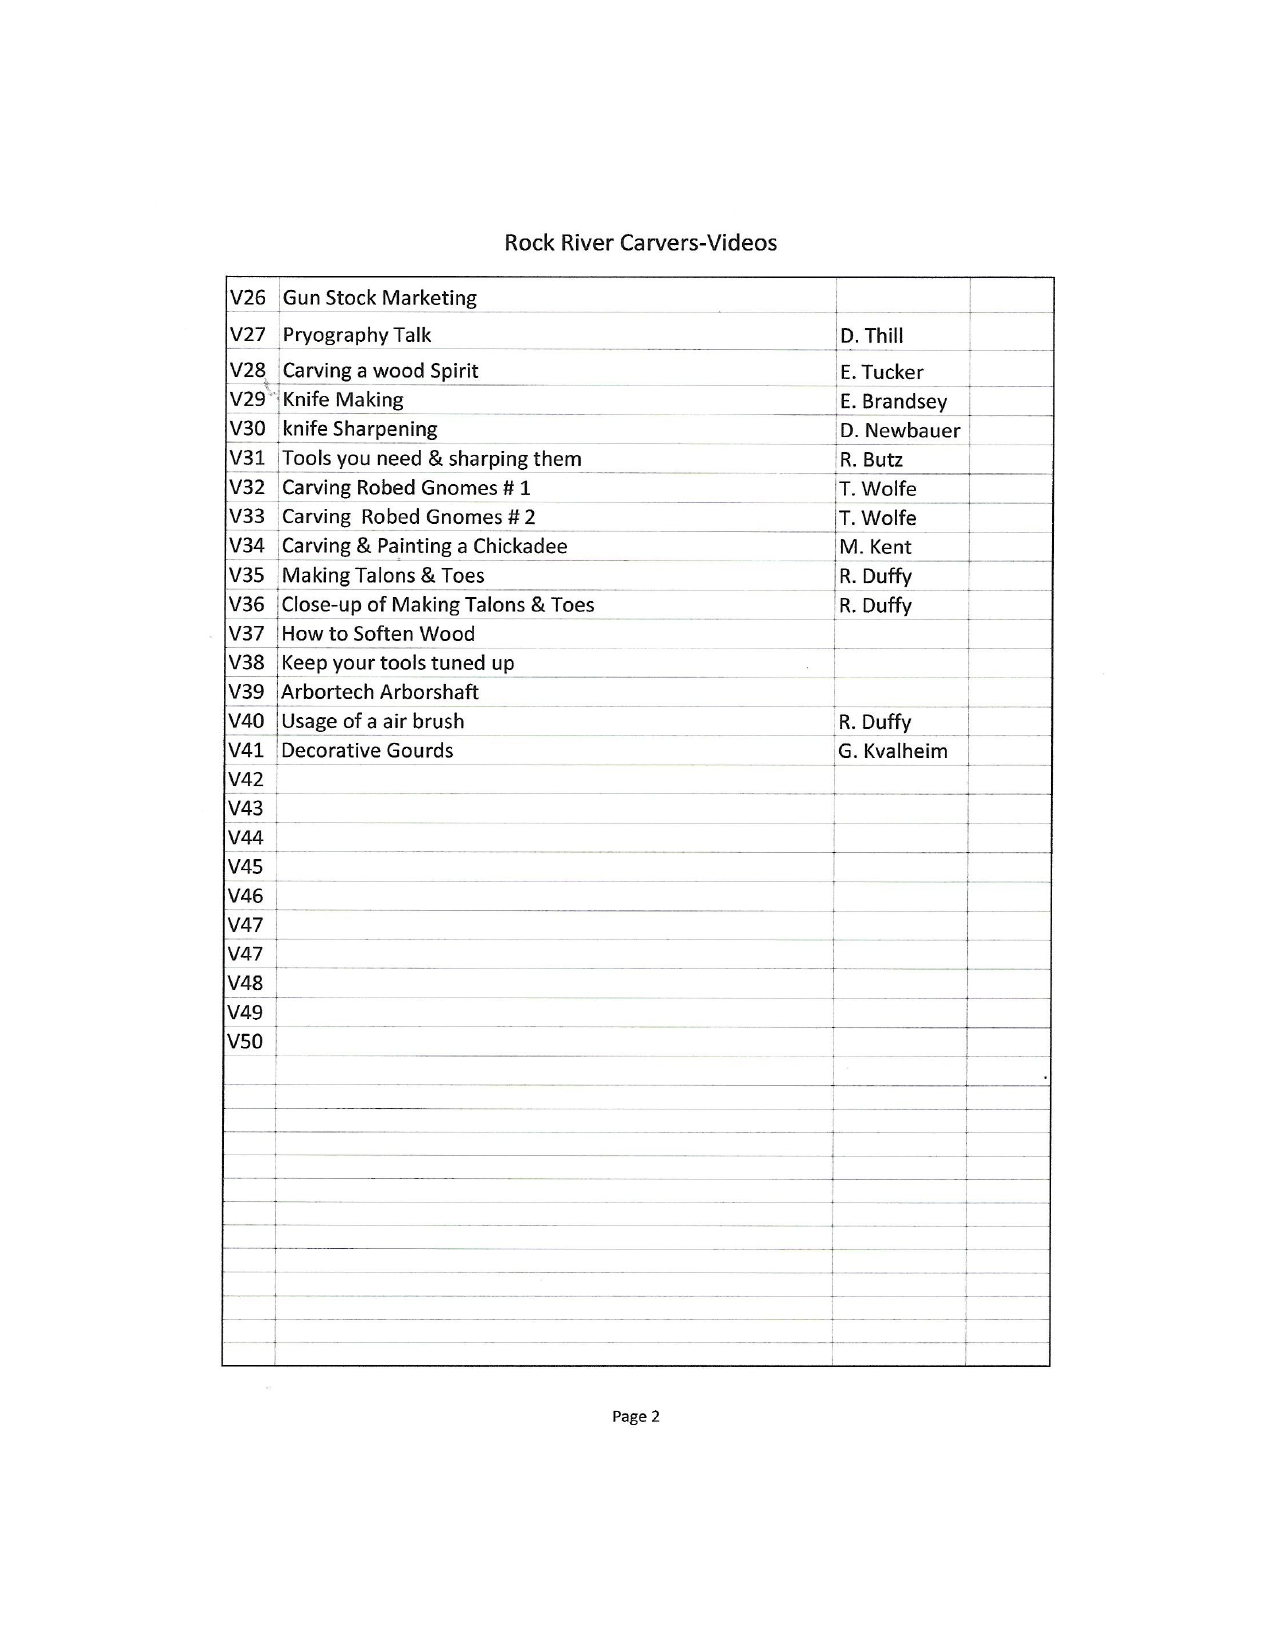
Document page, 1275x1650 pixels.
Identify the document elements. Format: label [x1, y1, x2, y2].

picture [150, 203, 1125, 1465]
